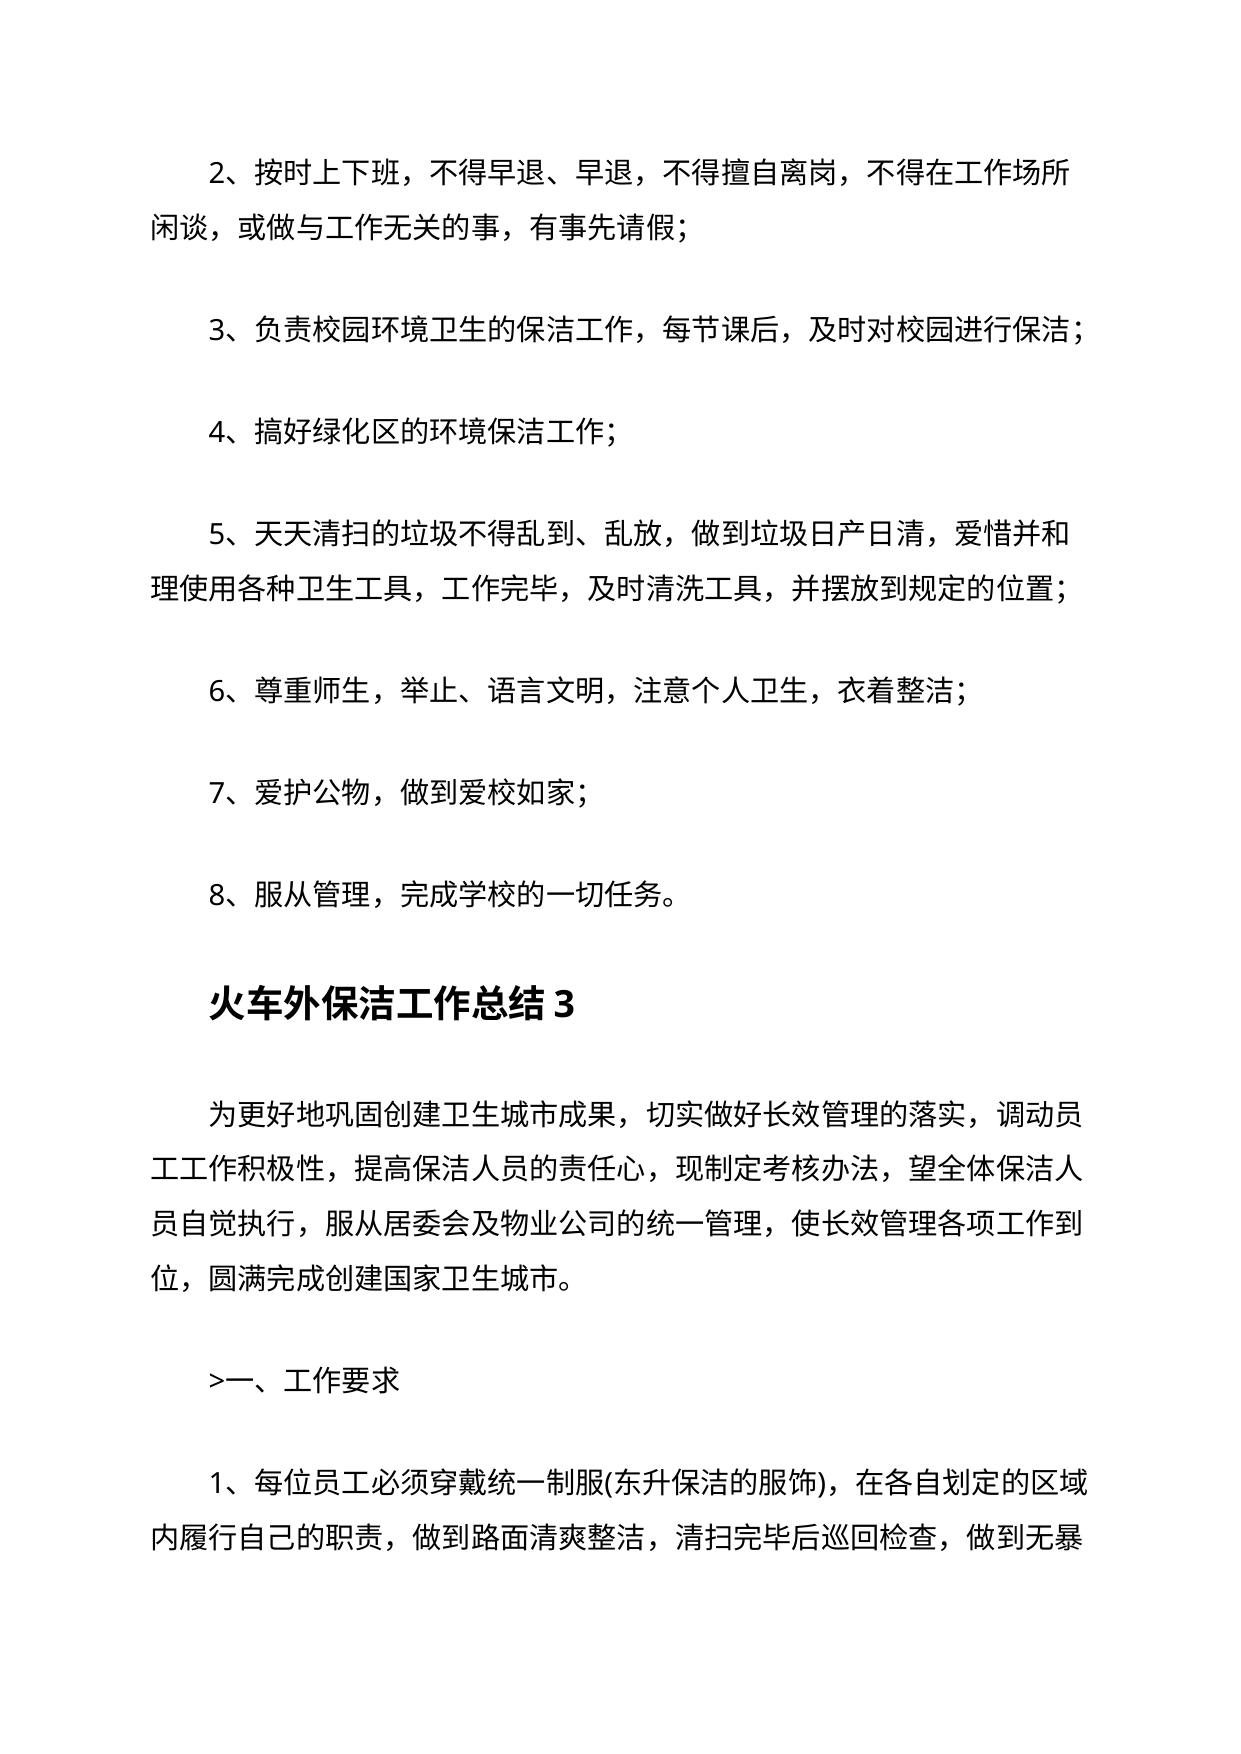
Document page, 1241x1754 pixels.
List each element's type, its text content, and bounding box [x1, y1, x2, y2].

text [150, 1459, 1090, 1557]
text 3、负责校园环境卫生的保洁工作，每节课后，及时对校园进行保洁； [150, 307, 1090, 349]
text 为更好地巩固创建卫生城市成果，切实做好长效管理的落实，调动员工工作积极性，提高保洁人员的责任心，现制定考核办法，望全体保洁人员自觉执行，服从居委会及物业公司的统一管理，使长效管理各项工作到位，圆满完成创建国家卫生城市。 [150, 1091, 1090, 1298]
text 4、搞好绿化区的环境保洁工作； [150, 409, 1090, 451]
text 8、服从管理，完成学校的一切任务。 [150, 871, 1090, 914]
text 火车外保洁工作总结3 [150, 973, 1090, 1028]
text 5、天天清扫的垃圾不得乱到、乱放，做到垃圾日产日清，爱惜并和理使用各种卫生工具，工作完毕，及时清洗工具，并摆放到规定的位置； [150, 511, 1090, 608]
text 7、爱护公物，做到爱校如家； [150, 769, 1090, 812]
text 6、尊重师生，举止、语言文明，注意个人卫生，衣着整洁； [150, 667, 1090, 710]
text >一、工作要求 [150, 1357, 1090, 1400]
text 2、按时上下班，不得早退、早退，不得擅自离岗，不得在工作场所闲谈，或做与工作无关的事，有事先请假； [150, 150, 1090, 247]
